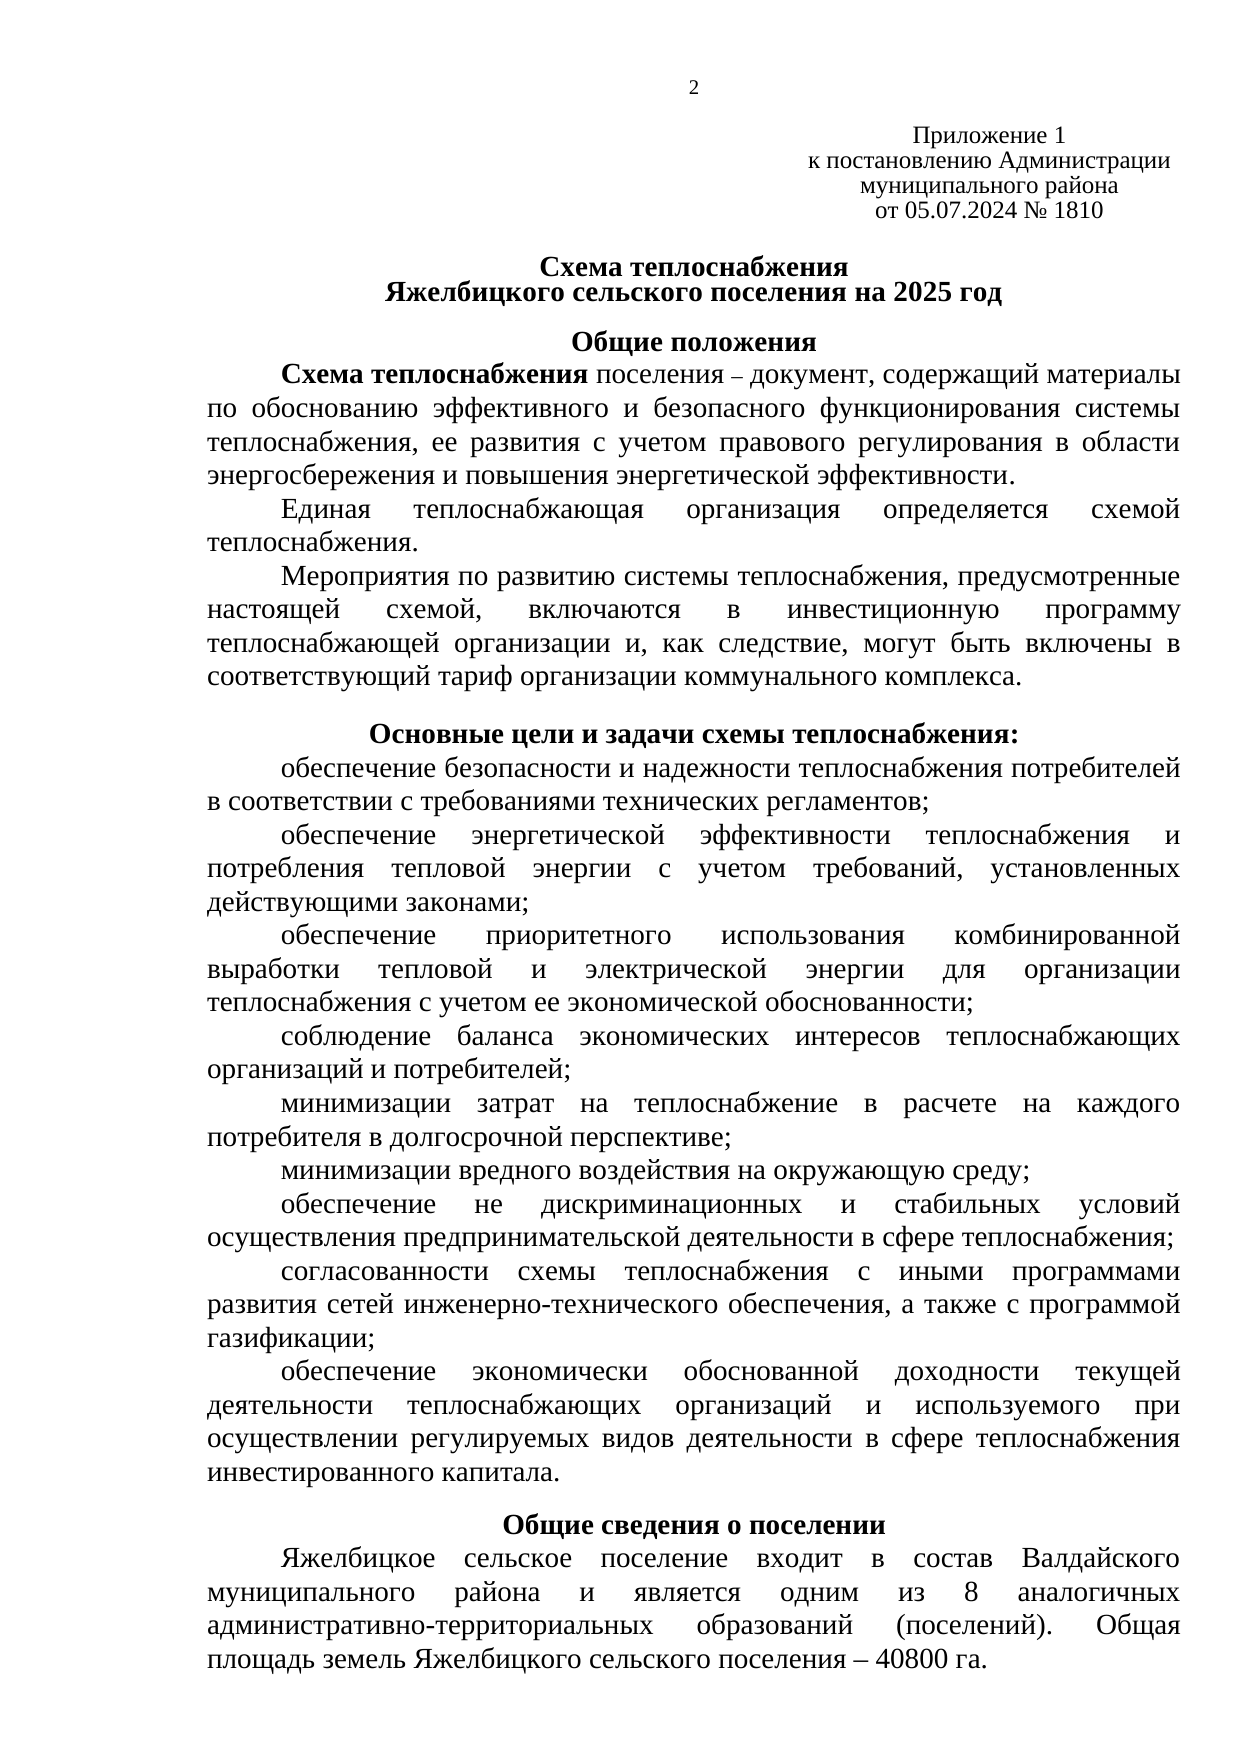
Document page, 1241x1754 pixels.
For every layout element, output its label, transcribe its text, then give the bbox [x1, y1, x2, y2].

text обеспечение приоритетного использования комбинированной выработки тепловой и электрической энергии для организации теплоснабжения с учетом ее экономической обоснованности; [207, 917, 1181, 1018]
text согласованности схемы теплоснабжения с иными программами развития сетей инженерно-технического обеспечения, а также с программой газификации; [207, 1253, 1181, 1353]
text обеспечение не дискриминационных и стабильных условий осуществления предпринимательской деятельности в сфере теплоснабжения; [207, 1186, 1181, 1253]
text муниципального района [797, 173, 1181, 198]
text Единая теплоснабжающая организация определяется схемой теплоснабжения. [207, 491, 1181, 558]
text обеспечение экономически обоснованной доходности текущей деятельности теплоснабжающих организаций и используемого при осуществлении регулируемых видов деятельности в сфере теплоснабжения инвестированного капитала. [207, 1353, 1181, 1488]
text Яжелбицкого сельского поселения на 2025 год [207, 282, 1181, 307]
text Общие сведения о поселении [207, 1507, 1181, 1540]
text Мероприятия по развитию системы теплоснабжения, предусмотренные настоящей схемой, включаются в инвестиционную программу теплоснабжающей организации и, как следствие, могут быть включены в соответствующий тариф организации коммунального комплекса. [207, 558, 1181, 692]
text Схема теплоснабжения [207, 257, 1181, 282]
text от 05.07.2024 № 1810 [797, 198, 1181, 223]
text Основные цели и задачи схемы теплоснабжения: [207, 716, 1181, 750]
subtitle Общие положения [207, 332, 1181, 357]
text обеспечение безопасности и надежности теплоснабжения потребителей в соответствии с требованиями технических регламентов; [207, 750, 1181, 817]
text минимизации затрат на теплоснабжение в расчете на каждого потребителя в долгосрочной перспективе; [207, 1085, 1181, 1152]
text соблюдение баланса экономических интересов теплоснабжающих организаций и потребителей; [207, 1018, 1181, 1085]
list Яжелбицкое сельское поселение входит в состав Валдайского муниципального района и является одним из 8 аналогичных административно-территориальных образований (поселений). Общая площадь земель Яжелбицкого сельского поселения – 40800 га. [207, 1540, 1181, 1674]
text к постановлению Администрации [797, 148, 1181, 173]
text Схема теплоснабжения поселения – документ, содержащий материалы по обоснованию эффективного и безопасного функционирования системы теплоснабжения, ее развития с учетом правового регулирования в области энергосбережения и повышения энергетической эффективности. [207, 357, 1181, 491]
text Приложение 1 [797, 123, 1181, 148]
text обеспечение энергетической эффективности теплоснабжения и потребления тепловой энергии с учетом требований, установленных действующими законами; [207, 817, 1181, 917]
text минимизации вредного воздействия на окружающую среду; [207, 1152, 1181, 1186]
